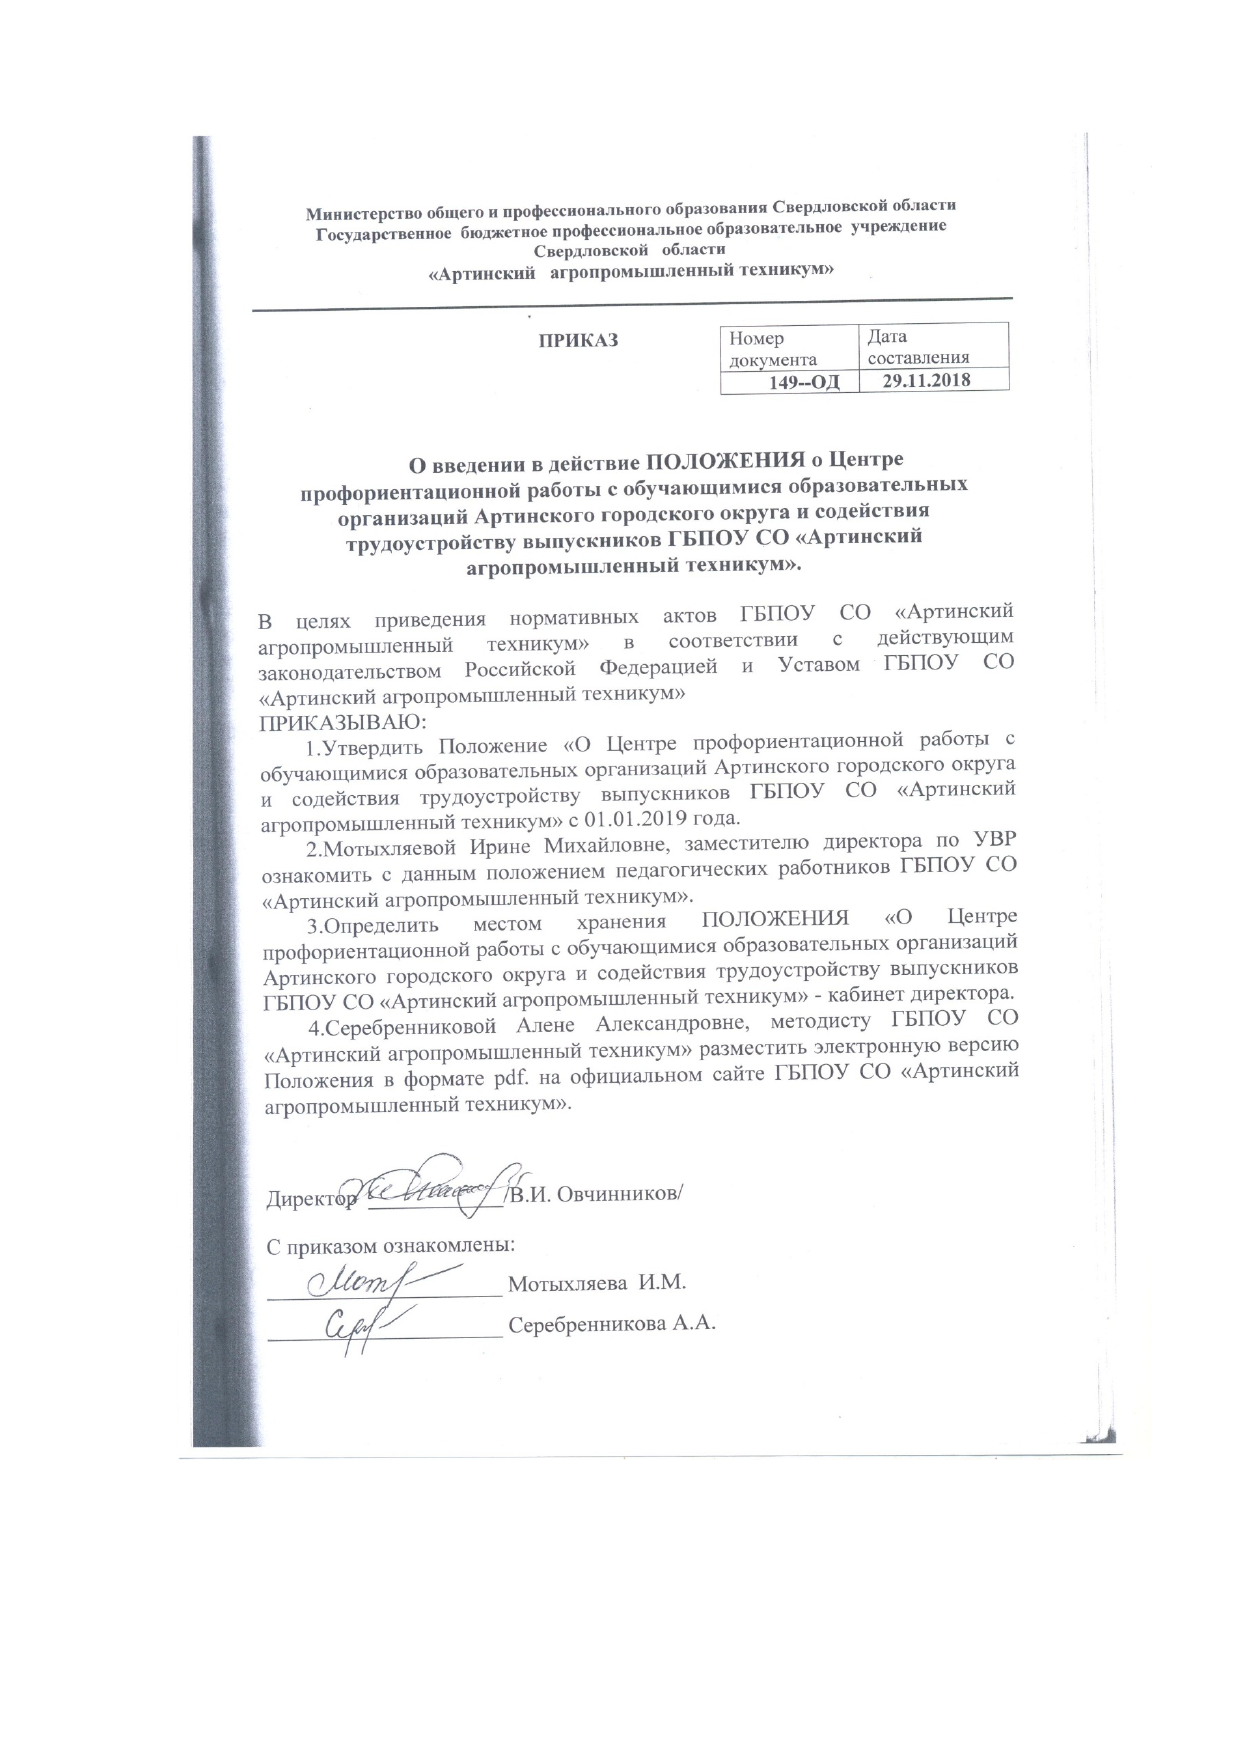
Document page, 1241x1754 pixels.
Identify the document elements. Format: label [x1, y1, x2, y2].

picture [177, 118, 1152, 1460]
